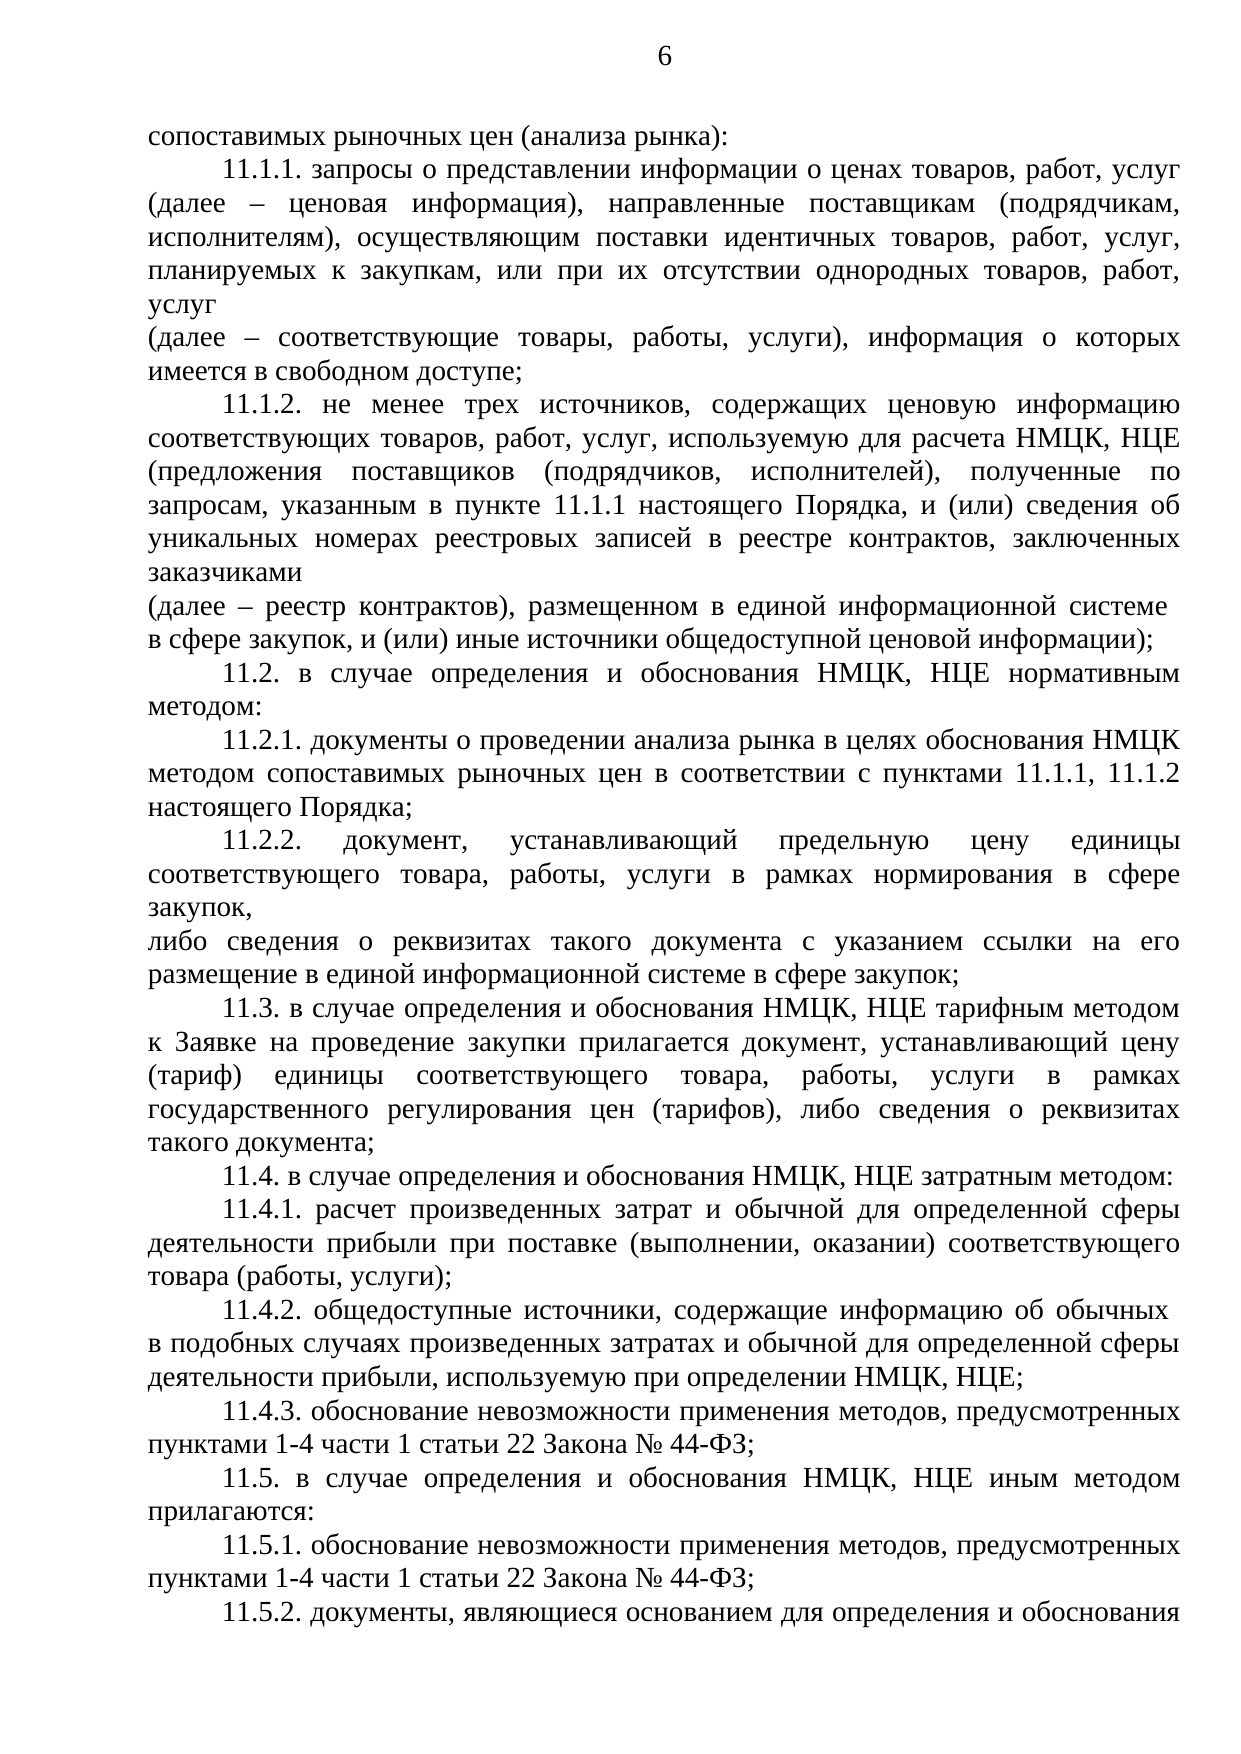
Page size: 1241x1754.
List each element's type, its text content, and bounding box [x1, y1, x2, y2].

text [148, 118, 1181, 152]
text 11.1.2. не менее трех источников, содержащих ценовую информацию соответствующих товаров, работ, услуг, используемую для расчета НМЦК, НЦЕ (предложения поставщиков (подрядчиков, исполнителей), полученные по запросам, указанным в пункте 11.1.1 настоящего Порядка, и (или) сведения об уникальных номерах реестровых записей в реестре контрактов, заключенных заказчиками (далее – реестр контрактов), размещенном в единой информационной системе в сфере закупок, и (или) иные источники общедоступной ценовой информации); [148, 386, 1181, 655]
text 11.2.2. документ, устанавливающий предельную цену единицы соответствующего товара, работы, услуги в рамках нормирования в сфере закупок, либо сведения о реквизитах такого документа с указанием ссылки на его размещение в единой информационной системе в сфере закупок; [148, 822, 1181, 990]
text 11.2. в случае определения и обоснования НМЦК, НЦЕ нормативным методом: [148, 655, 1181, 722]
text 11.4.2. общедоступные источники, содержащие информацию об обычных в подобных случаях произведенных затратах и обычной для определенной сферы деятельности прибыли, используемую при определении НМЦК, НЦЕ; [148, 1292, 1181, 1393]
text 11.4.1. расчет произведенных затрат и обычной для определенной сферы деятельности прибыли при поставке (выполнении, оказании) соответствующего товара (работы, услуги); [148, 1191, 1181, 1292]
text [148, 1594, 1181, 1627]
text 11.4. в случае определения и обоснования НМЦК, НЦЕ затратным методом: [148, 1158, 1181, 1191]
text 11.5. в случае определения и обоснования НМЦК, НЦЕ иным методом прилагаются: [148, 1460, 1181, 1527]
text 11.2.1. документы о проведении анализа рынка в целях обоснования НМЦК методом сопоставимых рыночных цен в соответствии с пунктами 11.1.1, 11.1.2 настоящего Порядка; [148, 722, 1181, 822]
text 11.3. в случае определения и обоснования НМЦК, НЦЕ тарифным методом к Заявке на проведение закупки прилагается документ, устанавливающий цену (тариф) единицы соответствующего товара, работы, услуги в рамках государственного регулирования цен (тарифов), либо сведения о реквизитах такого документа; [148, 990, 1181, 1158]
text 11.5.1. обоснование невозможности применения методов, предусмотренных пунктами 1-4 части 1 статьи 22 Закона № 44-ФЗ; [148, 1527, 1181, 1594]
text 11.4.3. обоснование невозможности применения методов, предусмотренных пунктами 1-4 части 1 статьи 22 Закона № 44-ФЗ; [148, 1393, 1181, 1460]
text 11.1.1. запросы о представлении информации о ценах товаров, работ, услуг (далее – ценовая информация), направленные поставщикам (подрядчикам, исполнителям), осуществляющим поставки идентичных товаров, работ, услуг, планируемых к закупкам, или при их отсутствии однородных товаров, работ, услуг (далее – соответствующие товары, работы, услуги), информация о которых имеется в свободном доступе; [148, 152, 1181, 386]
